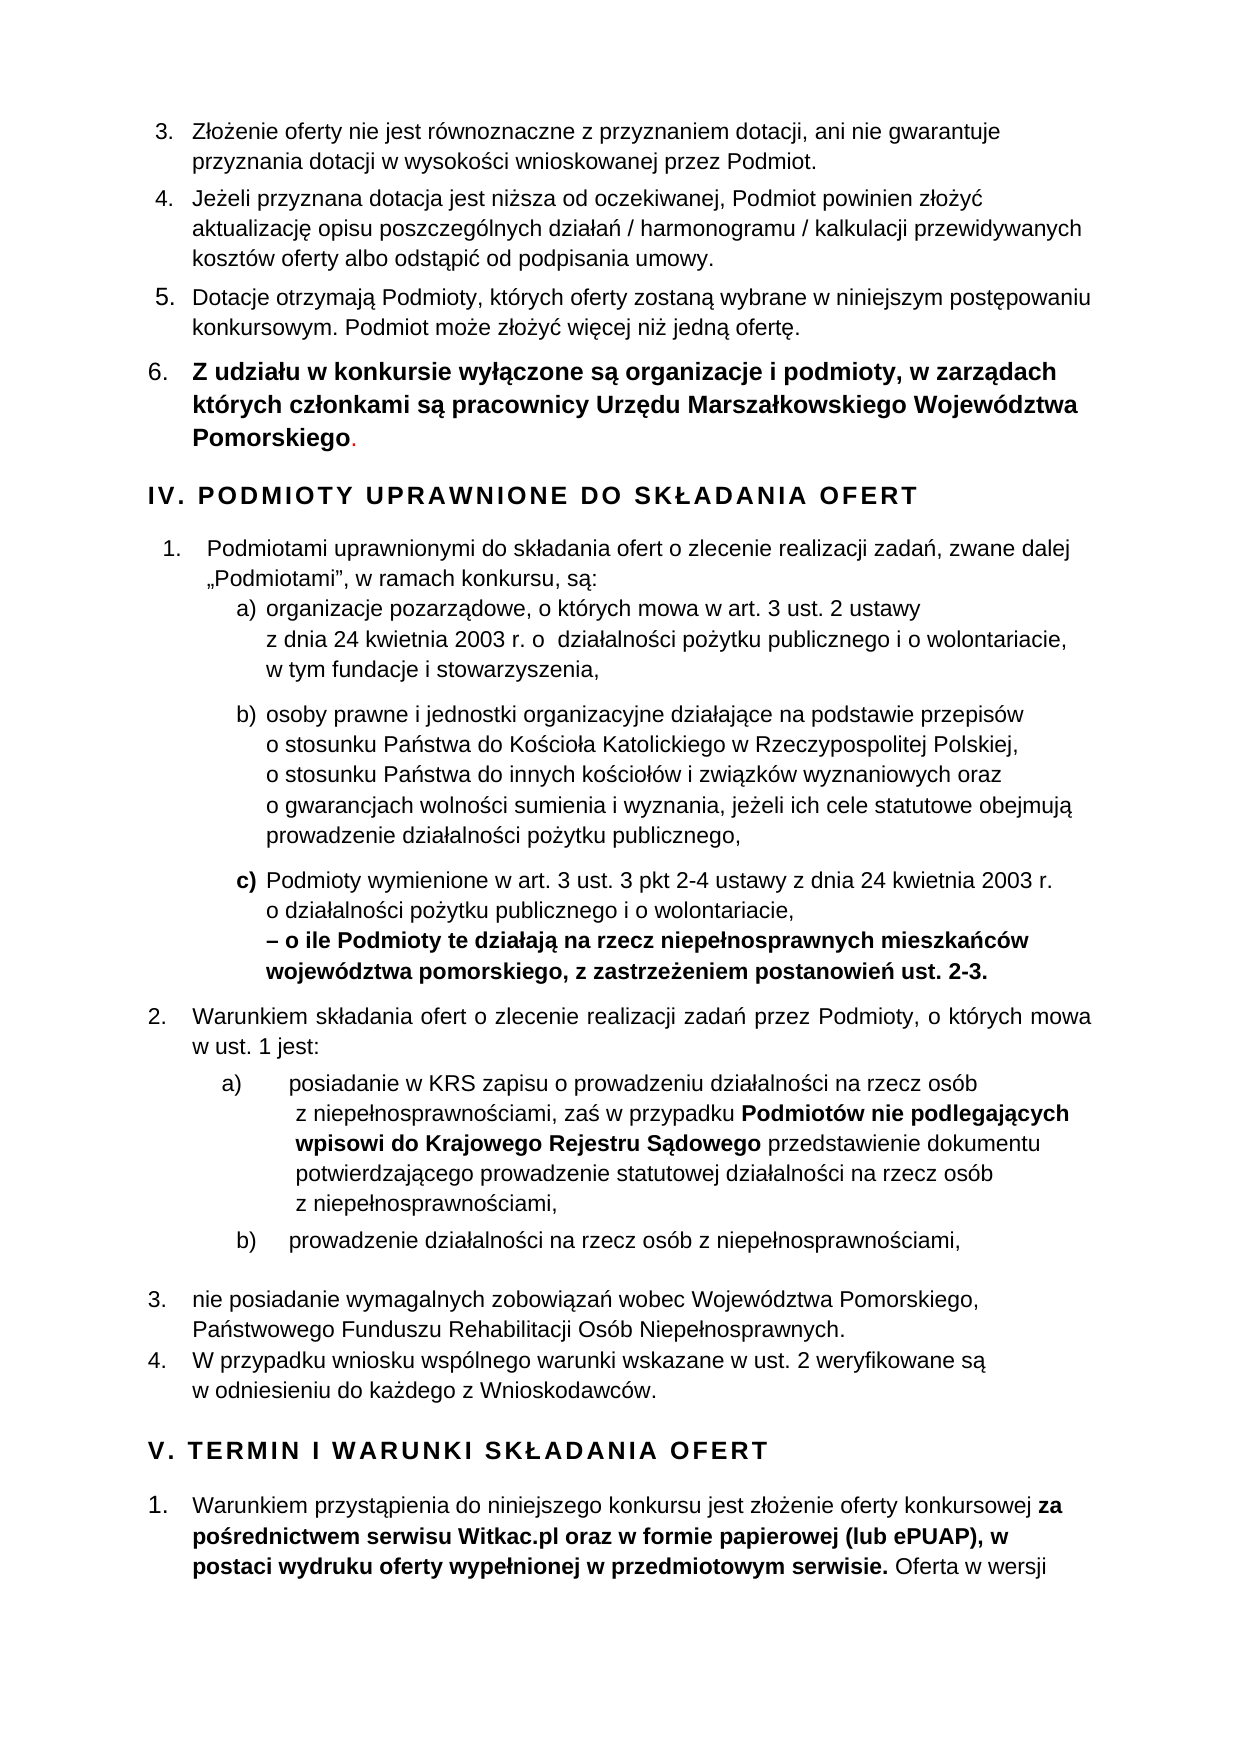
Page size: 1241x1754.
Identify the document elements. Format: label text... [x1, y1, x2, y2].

list Dotacje otrzymają Podmioty, których oferty zostaną wybrane w niniejszym postępowaniu konkursowym. Podmiot może złożyć więcej niż jedną ofertę. [155, 282, 1093, 341]
list Złożenie oferty nie jest równoznaczne z przyznaniem dotacji, ani nie gwarantuje przyznania dotacji w wysokości wnioskowanej przez Podmiot. [155, 118, 1093, 175]
list nie posiadanie wymagalnych zobowiązań wobec Województwa Pomorskiego, Państwowego Funduszu Rehabilitacji Osób Niepełnosprawnych. [148, 1286, 1093, 1343]
list Podmioty wymienione w art. 3 ust. 3 pkt 2-4 ustawy z dnia 24 kwietnia 2003 r. o działalności pożytku publicznego i o wolontariacie, – o ile Podmioty te działają na rzecz niepełnosprawnych mieszkańców województwa pomorskiego, z zastrzeżeniem postanowień ust. 2-3. [236, 867, 1093, 984]
list Z udziału w konkursie wyłączone są organizacje i podmioty, w zarządach których członkami są pracownicy Urzędu Marszałkowskiego Województwa Pomorskiego. [148, 357, 1093, 452]
list prowadzenie działalności na rzecz osób z niepełnosprawnościami, [236, 1227, 1093, 1253]
list Podmiotami uprawnionymi do składania ofert o zlecenie realizacji zadań, zwane dalej „Podmiotami”, w ramach konkursu, są: [162, 535, 1093, 591]
list Warunkiem składania ofert o zlecenie realizacji zadań przez Podmioty, o których mowa w ust. 1 jest: [148, 1003, 1093, 1059]
list Jeżeli przyznana dotacja jest niższa od oczekiwanej, Podmiot powinien złożyć aktualizację opisu poszczególnych działań / harmonogramu / kalkulacji przewidywanych kosztów oferty albo odstąpić od podpisania umowy. [155, 185, 1093, 272]
text V. TERMIN I WARUNKI SKŁADANIA OFERT [148, 1436, 1093, 1465]
list W przypadku wniosku wspólnego warunki wskazane w ust. 2 weryfikowane są w odniesieniu do każdego z Wnioskodawców. [148, 1347, 1093, 1403]
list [148, 1490, 1093, 1579]
list organizacje pozarządowe, o których mowa w art. 3 ust. 2 ustawy z dnia 24 kwietnia 2003 r. o działalności pożytku publicznego i o wolontariacie, w tym fundacje i stowarzyszenia, [236, 595, 1093, 682]
text IV. PODMIOTY UPRAWNIONE DO SKŁADANIA OFERT [148, 481, 1093, 510]
list osoby prawne i jednostki organizacyjne działające na podstawie przepisów o stosunku Państwa do Kościoła Katolickiego w Rzeczypospolitej Polskiej, o stosunku Państwa do innych kościołów i związków wyznaniowych oraz o gwarancjach wolności sumienia i wyznania, jeżeli ich cele statutowe obejmują prowadzenie działalności pożytku publicznego, [236, 701, 1093, 848]
list posiadanie w KRS zapisu o prowadzeniu działalności na rzecz osób z niepełnosprawnościami, zaś w przypadku Podmiotów nie podlegających wpisowi do Krajowego Rejestru Sądowego przedstawienie dokumentu potwierdzającego prowadzenie statutowej działalności na rzecz osób z niepełnosprawnościami, [221, 1069, 1093, 1217]
